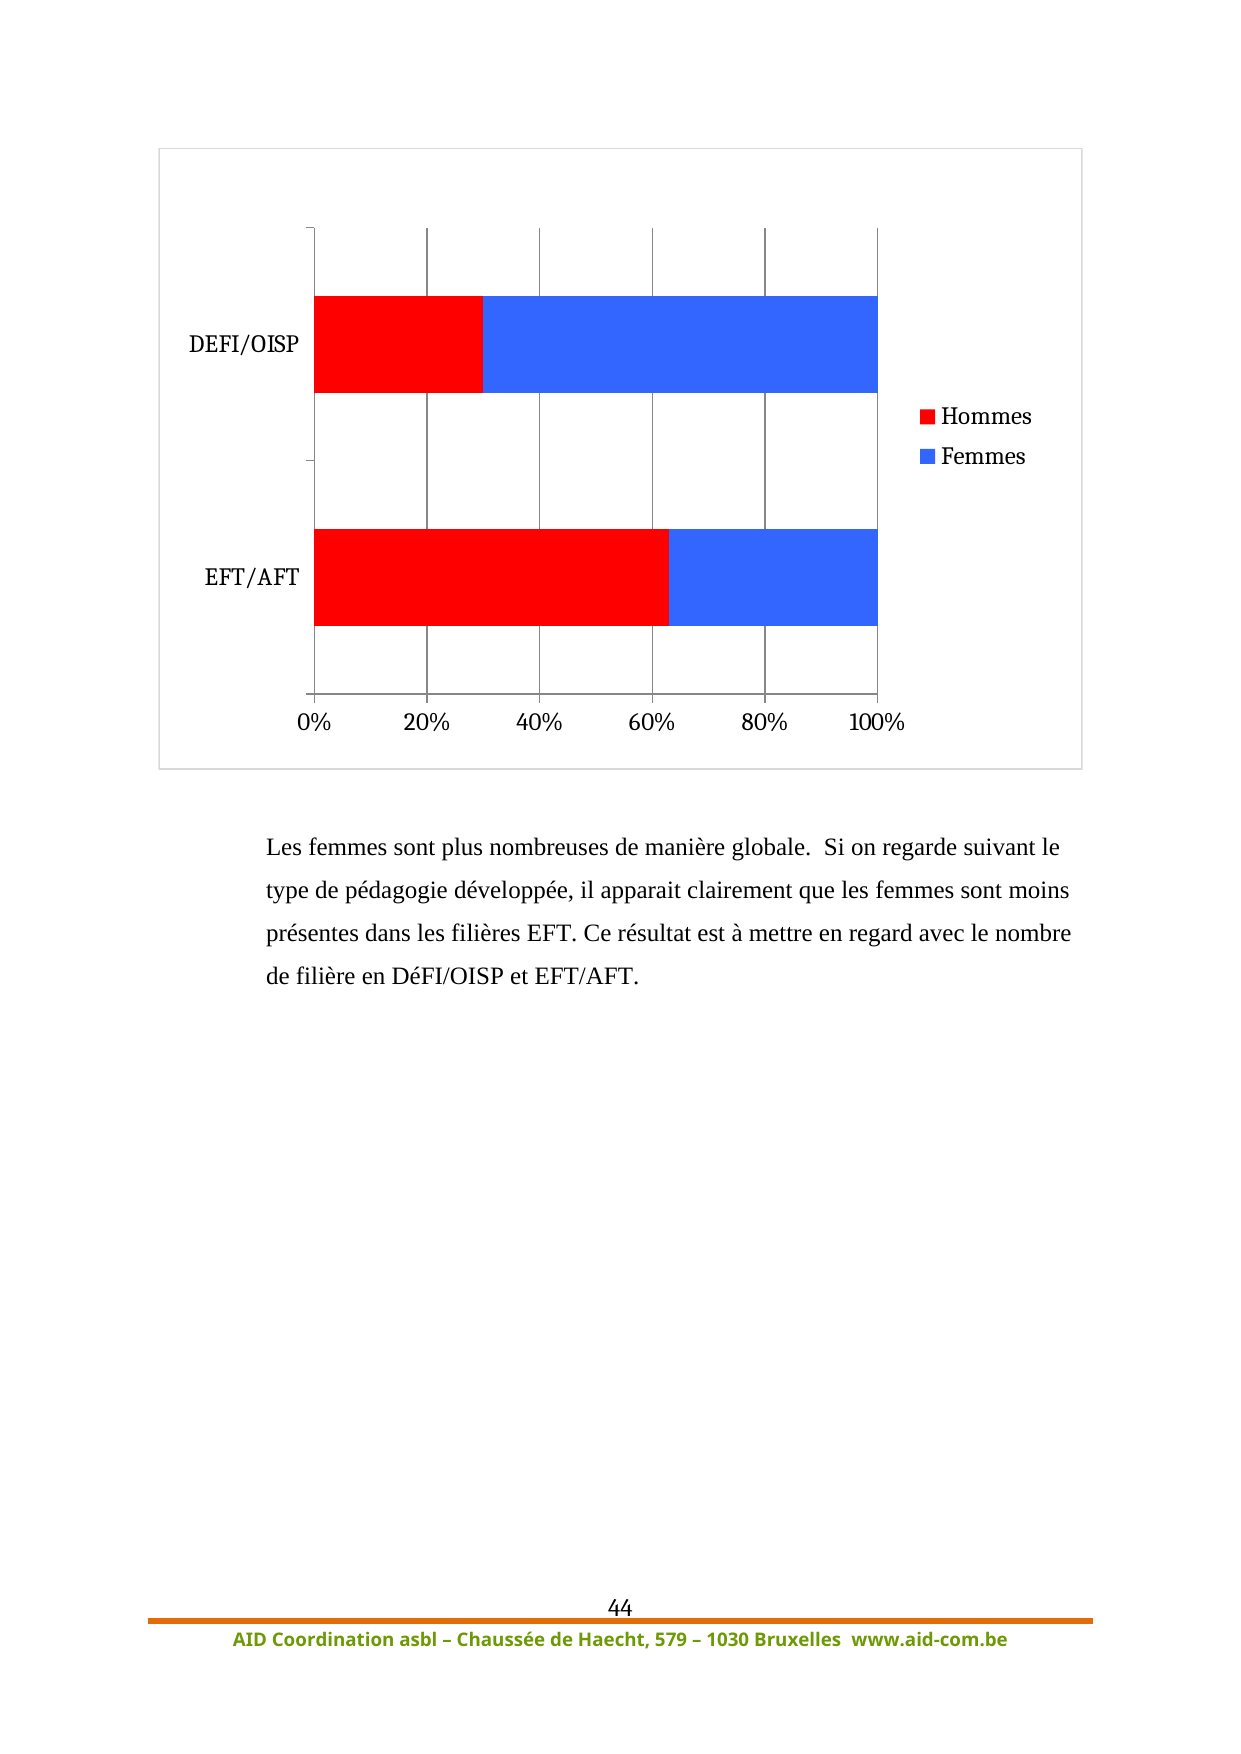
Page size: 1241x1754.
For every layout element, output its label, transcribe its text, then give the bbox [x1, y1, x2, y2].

text Les femmes sont plus nombreuses de manière globale. Si on regarde suivant le type de pédagogie développée, il apparait clairement que les femmes sont moins présentes dans les filières EFT. Ce résultat est à mettre en regard avec le nombre de filière en DéFI/OISP et EFT/AFT. [266, 832, 1093, 990]
